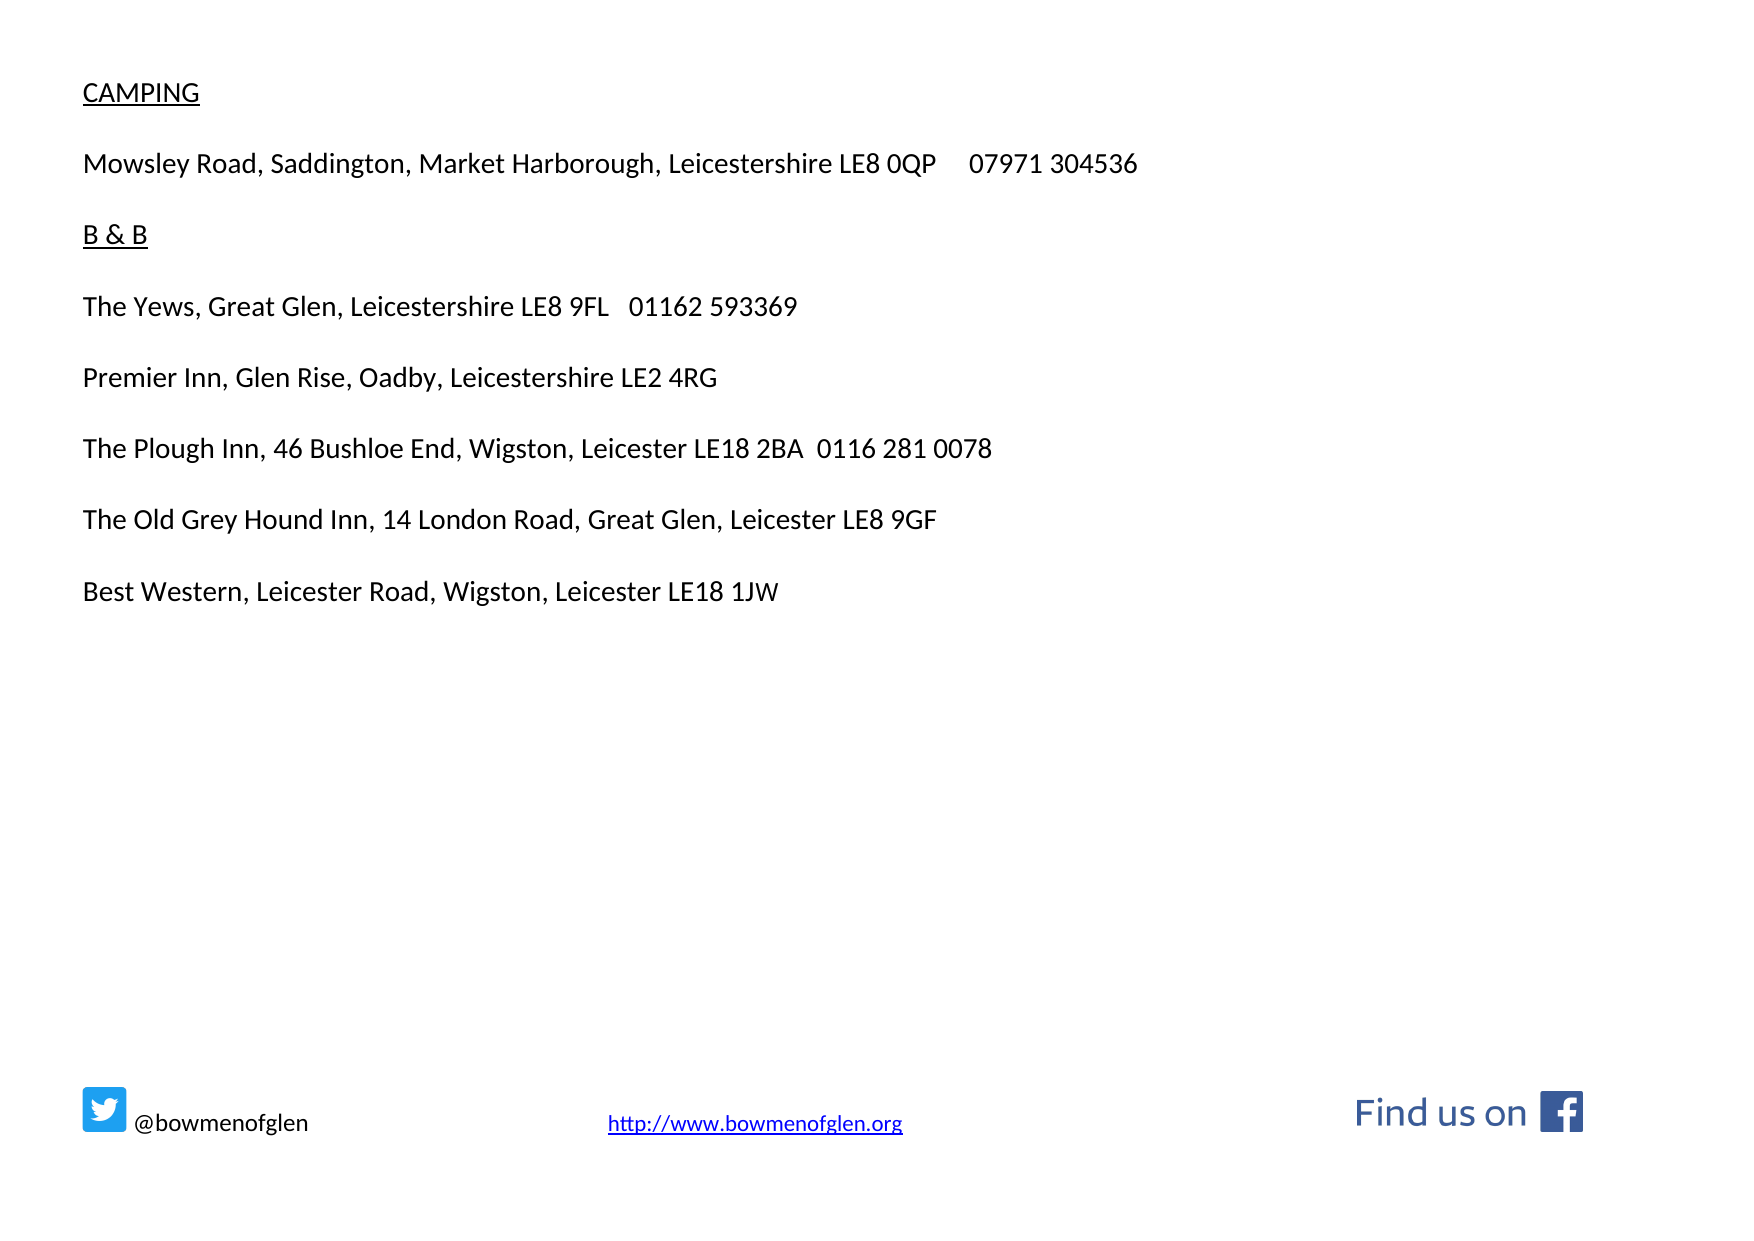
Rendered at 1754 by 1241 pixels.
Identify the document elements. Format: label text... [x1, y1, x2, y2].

text CAMPING [83, 74, 1671, 109]
text Premier Inn, Glen Rise, Oadby, Leicestershire LE2 4RG [83, 359, 1671, 394]
text The Yews, Great Glen, Leicestershire LE8 9FL 01162 593369 [83, 288, 1671, 323]
text The Plough Inn, 46 Bushloe End, Wigston, Leicester LE18 2BA 0116 281 0078 [83, 430, 1671, 466]
text Best Western, Leicester Road, Wigston, Leicester LE18 1JW [83, 573, 1671, 608]
text B & B [83, 216, 1671, 252]
picture [1357, 1091, 1583, 1132]
text Mowsley Road, Saddington, Market Harborough, Leicestershire LE8 0QP 07971 304536 [83, 145, 1671, 181]
text The Old Grey Hound Inn, 14 London Road, Great Glen, Leicester LE8 9GF [83, 501, 1671, 537]
picture [82, 1087, 127, 1132]
